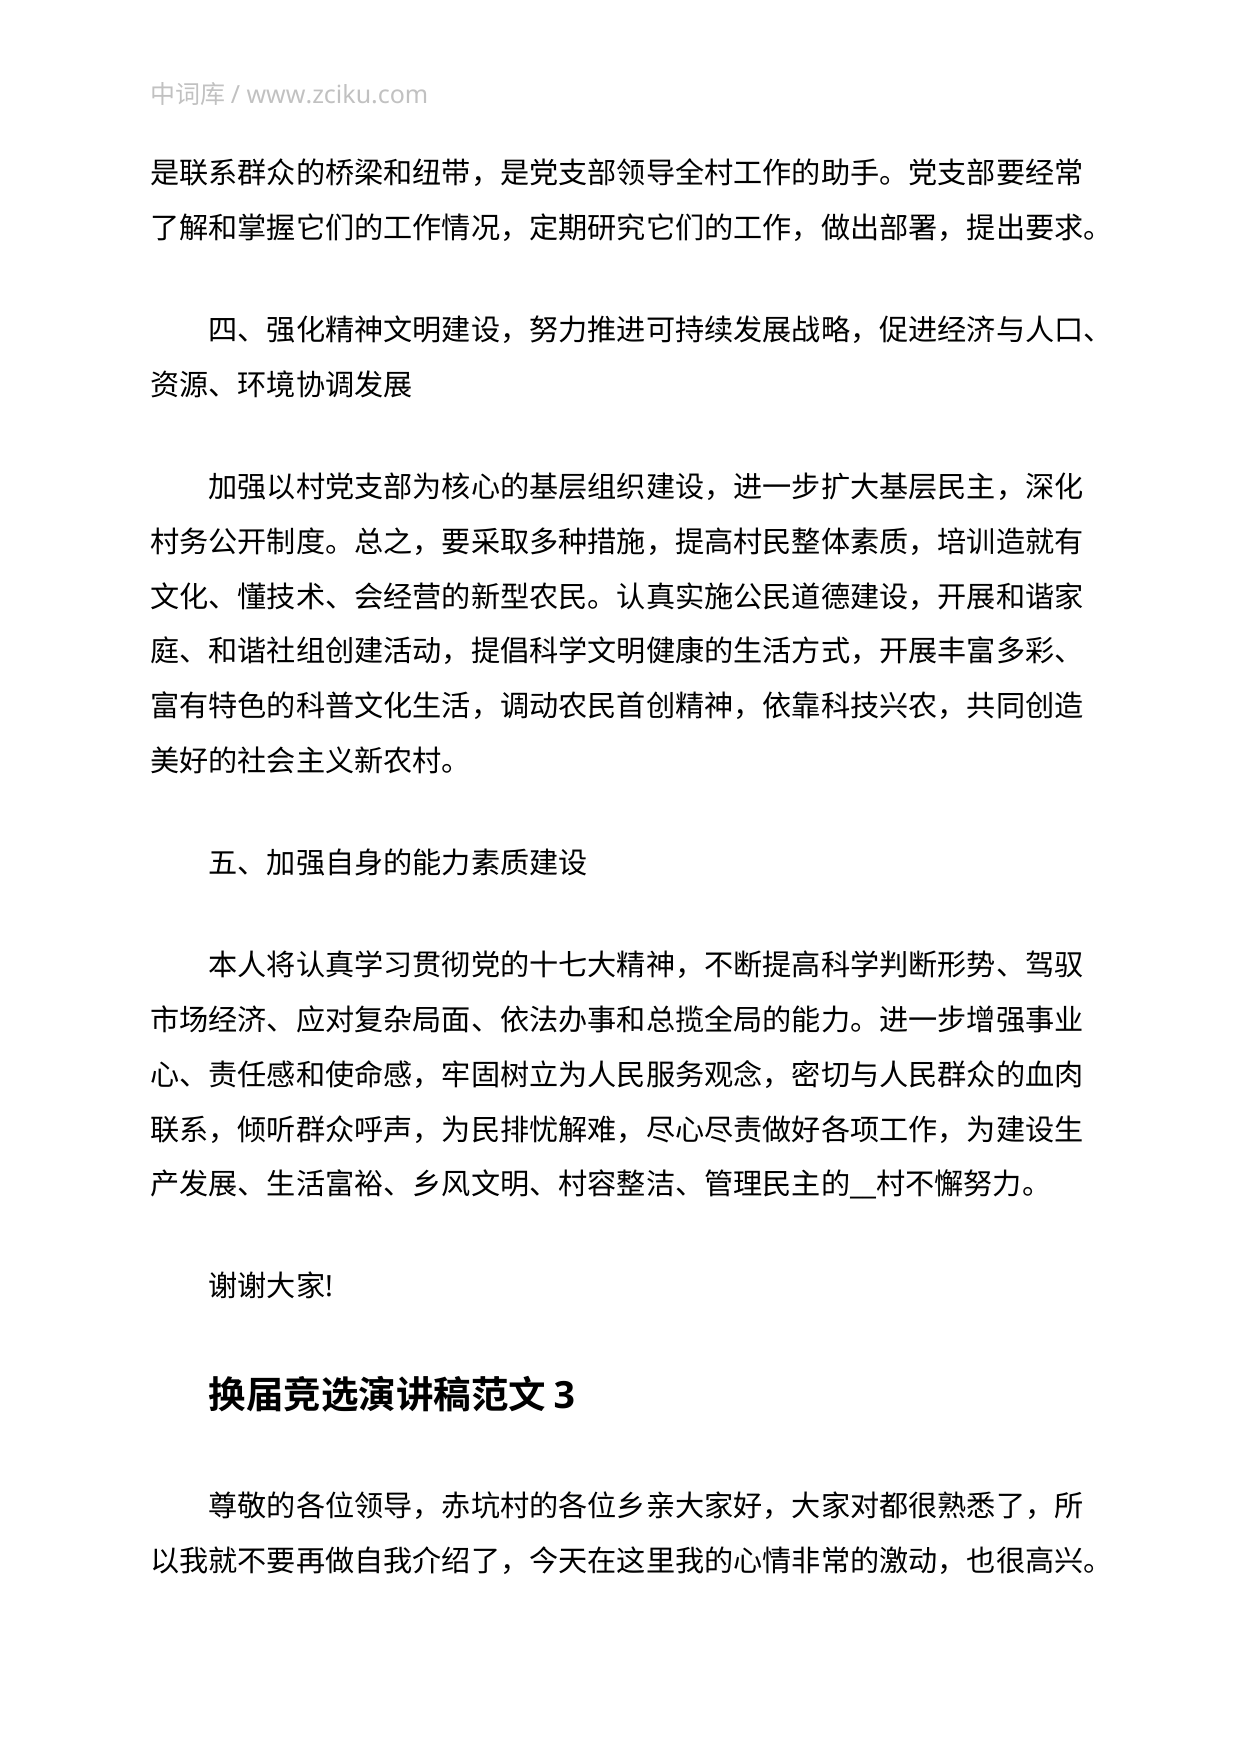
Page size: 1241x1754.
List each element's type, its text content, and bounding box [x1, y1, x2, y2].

text 谢谢大家! [150, 1263, 1090, 1305]
text 四、强化精神文明建设，努力推进可持续发展战略，促进经济与人口、资源、环境协调发展 [150, 307, 1090, 404]
text 本人将认真学习贯彻党的十七大精神，不断提高科学判断形势、驾驭市场经济、应对复杂局面、依法办事和总揽全局的能力。进一步增强事业心、责任感和使命感，牢固树立为人民服务观念，密切与人民群众的血肉联系，倾听群众呼声，为民排忧解难，尽心尽责做好各项工作，为建设生产发展、生活富裕、乡风文明、村容整洁、管理民主的__村不懈努力。 [150, 941, 1090, 1203]
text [150, 1482, 1090, 1580]
text 加强以村党支部为核心的基层组织建设，进一步扩大基层民主，深化村务公开制度。总之，要采取多种措施，提高村民整体素质，培训造就有文化、懂技术、会经营的新型农民。认真实施公民道德建设，开展和谐家庭、和谐社组创建活动，提倡科学文明健康的生活方式，开展丰富多彩、富有特色的科普文化生活，调动农民首创精神，依靠科技兴农，共同创造美好的社会主义新农村。 [150, 463, 1090, 780]
text 换届竞选演讲稿范文3 [150, 1365, 1090, 1419]
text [150, 150, 1090, 247]
text 五、加强自身的能力素质建设 [150, 839, 1090, 882]
